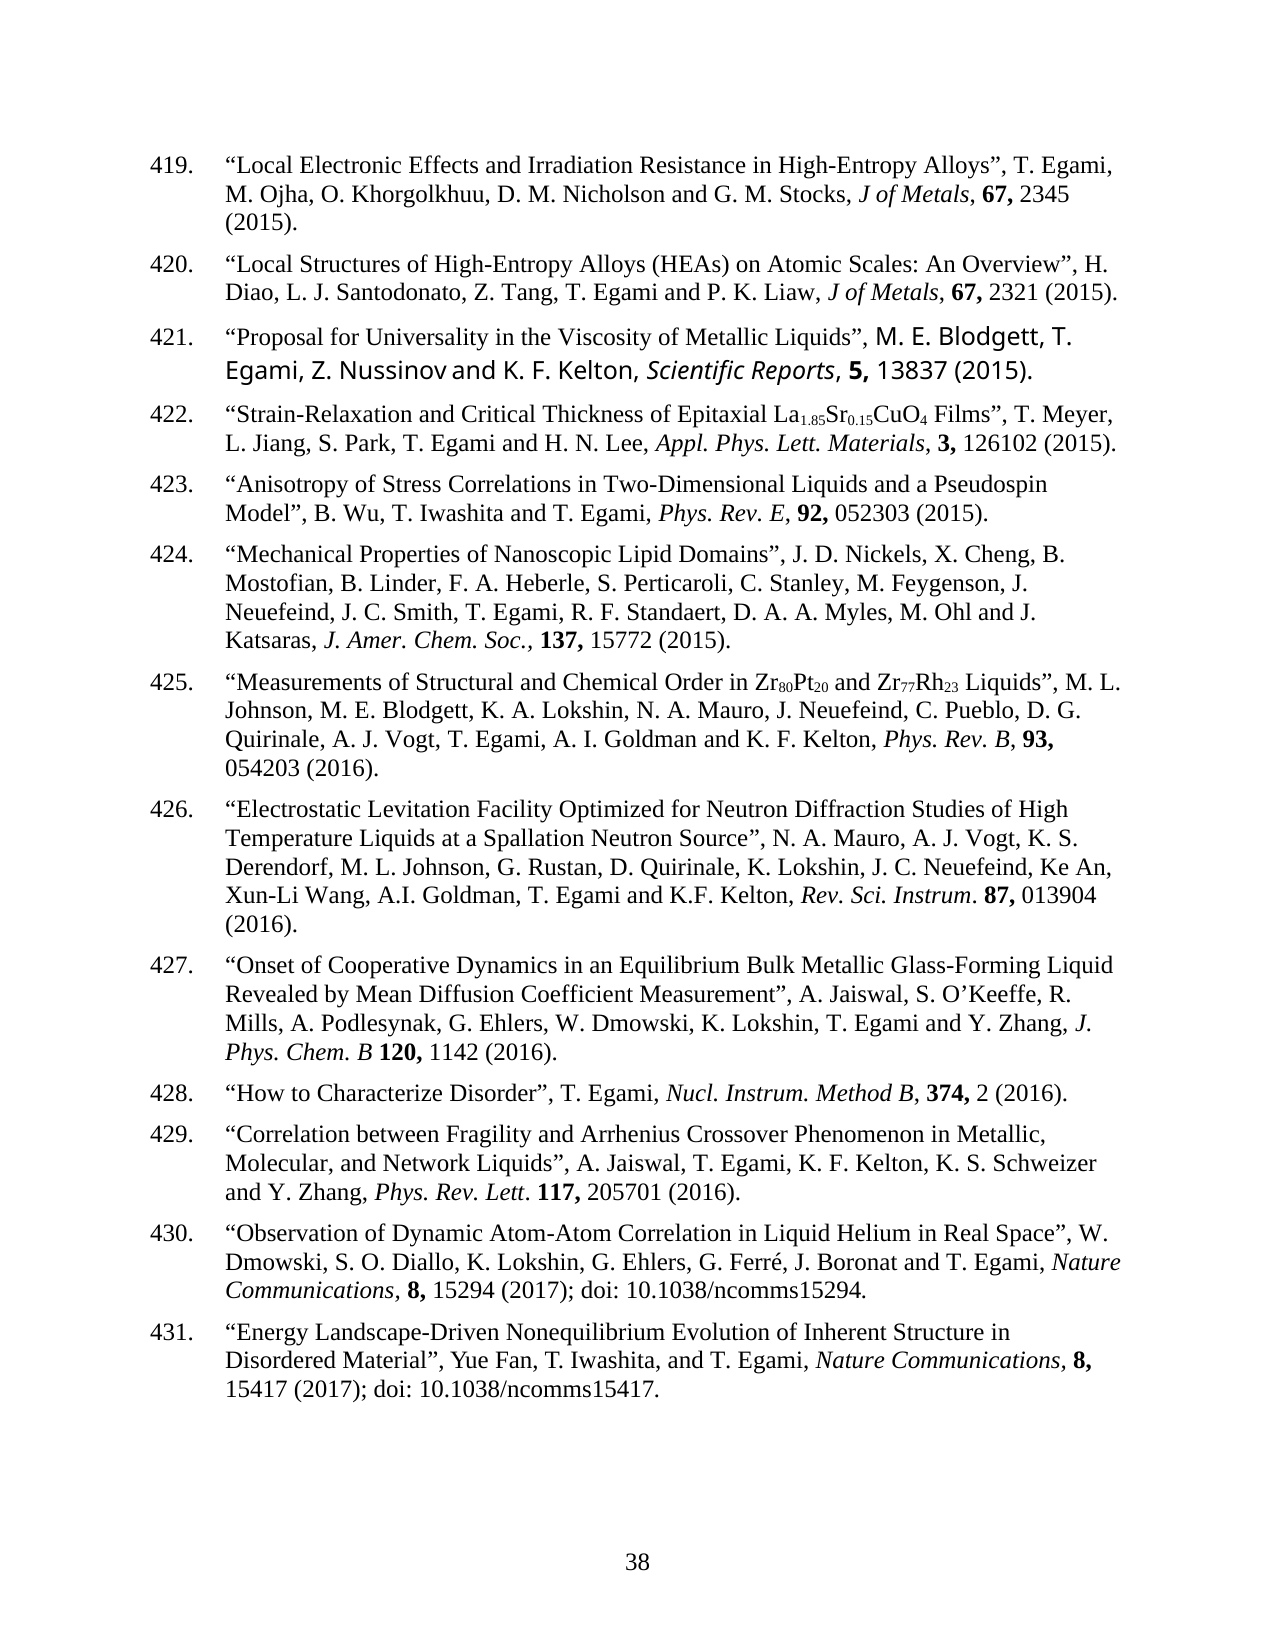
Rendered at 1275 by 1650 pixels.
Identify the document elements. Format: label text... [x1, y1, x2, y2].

list “Anisotropy of Stress Correlations in Two-Dimensional Liquids and a Pseudospin Model”, B. Wu, T. Iwashita and T. Egami, Phys. Rev. E, 92, 052303 (2015). [150, 469, 1125, 527]
list “Proposal for Universality in the Viscosity of Metallic Liquids”, M. E. Blodgett, T. Egami, Z. Nussinov and K. F. Kelton, Scientific Reports, 5, 13837 (2015). [150, 319, 1125, 387]
list “Local Electronic Effects and Irradiation Resistance in High-Entropy Alloys”, T. Egami, M. Ojha, O. Khorgolkhuu, D. M. Nicholson and G. M. Stocks, J of Metals, 67, 2345 (2015). [150, 150, 1125, 236]
list “Correlation between Fragility and Arrhenius Crossover Phenomenon in Metallic, Molecular, and Network Liquids”, A. Jaiswal, T. Egami, K. F. Kelton, K. S. Schweizer and Y. Zhang, Phys. Rev. Lett. 117, 205701 (2016). [150, 1119, 1125, 1206]
list “Energy Landscape-Driven Nonequilibrium Evolution of Inherent Structure in Disordered Material”, Yue Fan, T. Iwashita, and T. Egami, Nature Communications, 8, 15417 (2017); doi: 10.1038/ncomms15417. [150, 1317, 1125, 1403]
list “Mechanical Properties of Nanoscopic Lipid Domains”, J. D. Nickels, X. Cheng, B. Mostofian, B. Linder, F. A. Heberle, S. Perticaroli, C. Stanley, M. Feygenson, J. Neuefeind, J. C. Smith, T. Egami, R. F. Standaert, D. A. A. Myles, M. Ohl and J. Katsaras, J. Amer. Chem. Soc., 137, 15772 (2015). [150, 539, 1125, 654]
list “Observation of Dynamic Atom-Atom Correlation in Liquid Helium in Real Space”, W. Dmowski, S. O. Diallo, K. Lokshin, G. Ehlers, G. Ferré, J. Boronat and T. Egami, Nature Communications, 8, 15294 (2017); doi: 10.1038/ncomms15294. [150, 1218, 1125, 1304]
list “Local Structures of High-Entropy Alloys (HEAs) on Atomic Scales: An Overview”, H. Diao, L. J. Santodonato, Z. Tang, T. Egami and P. K. Liaw, J of Metals, 67, 2321 (2015). [150, 249, 1125, 306]
list “Measurements of Structural and Chemical Order in Zr80Pt20 and Zr77Rh23 Liquids”, M. L. Johnson, M. E. Blodgett, K. A. Lokshin, N. A. Mauro, J. Neuefeind, C. Pueblo, D. G. Quirinale, A. J. Vogt, T. Egami, A. I. Goldman and K. F. Kelton, Phys. Rev. B, 93, 054203 (2016). [150, 667, 1125, 782]
list “How to Characterize Disorder”, T. Egami, Nucl. Instrum. Method B, 374, 2 (2016). [150, 1078, 1125, 1107]
list “Electrostatic Levitation Facility Optimized for Neutron Diffraction Studies of High Temperature Liquids at a Spallation Neutron Source”, N. A. Mauro, A. J. Vogt, K. S. Derendorf, M. L. Johnson, G. Rustan, D. Quirinale, K. Lokshin, J. C. Neuefeind, Ke An, Xun-Li Wang, A.I. Goldman, T. Egami and K.F. Kelton, Rev. Sci. Instrum. 87, 013904 (2016). [150, 794, 1125, 938]
list “Strain-Relaxation and Critical Thickness of Epitaxial La1.85Sr0.15CuO4 Films”, T. Meyer, L. Jiang, S. Park, T. Egami and H. N. Lee, Appl. Phys. Lett. Materials, 3, 126102 (2015). [150, 399, 1125, 457]
list “Onset of Cooperative Dynamics in an Equilibrium Bulk Metallic Glass-Forming Liquid Revealed by Mean Diffusion Coefficient Measurement”, A. Jaiswal, S. O’Keeffe, R. Mills, A. Podlesynak, G. Ehlers, W. Dmowski, K. Lokshin, T. Egami and Y. Zhang, J. Phys. Chem. B 120, 1142 (2016). [150, 951, 1125, 1066]
